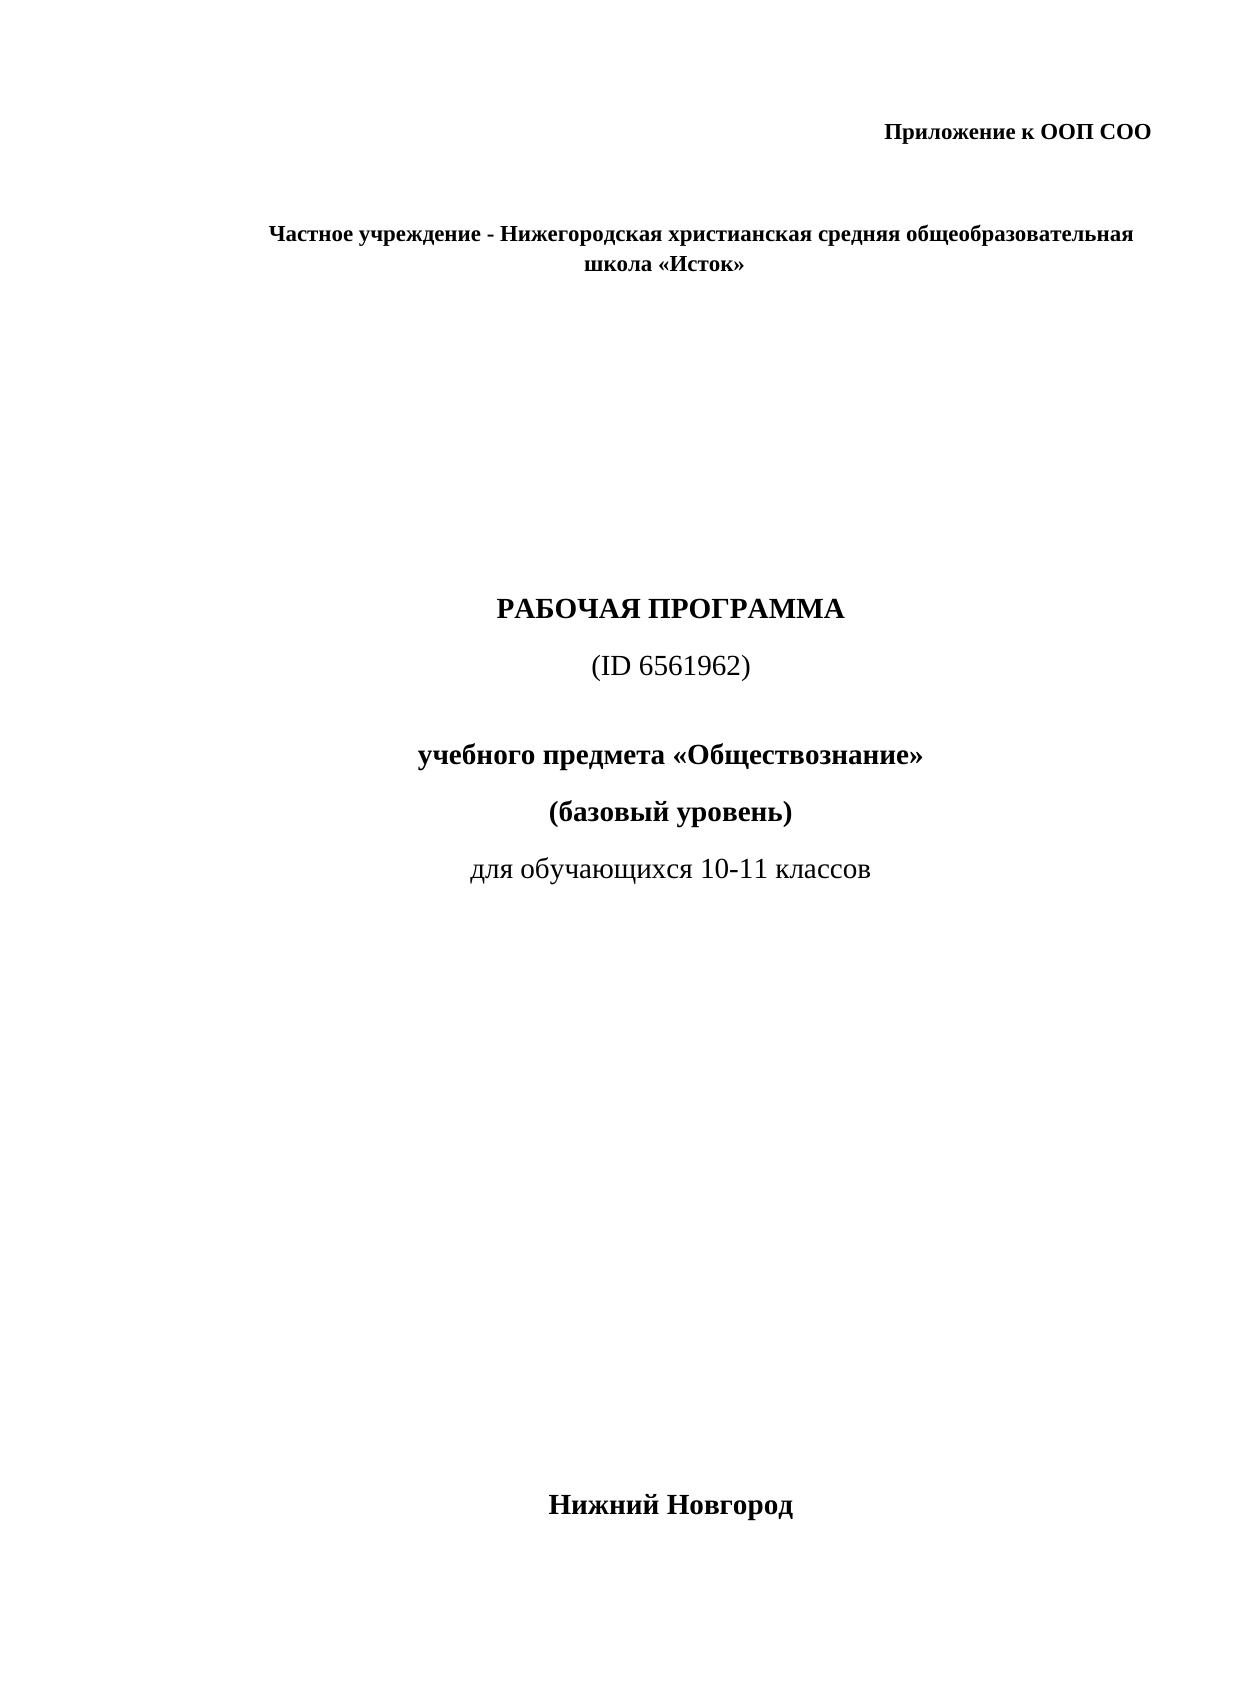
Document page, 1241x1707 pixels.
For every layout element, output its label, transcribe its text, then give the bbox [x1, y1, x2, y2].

text (ID 6561962) [190, 648, 1152, 682]
text учебного предмета «Обществознание» [190, 737, 1152, 771]
text Приложение к ООП СОО [177, 118, 1152, 144]
text (базовый уровень) [190, 794, 1152, 828]
text Нижний Новгород [190, 1487, 1152, 1521]
text Частное учреждение - Нижегородская христианская средняя общеобразовательная школа «Исток» [177, 220, 1152, 277]
text для обучающихся 10-11 классов [190, 851, 1152, 885]
text РАБОЧАЯ ПРОГРАММА [190, 591, 1152, 625]
